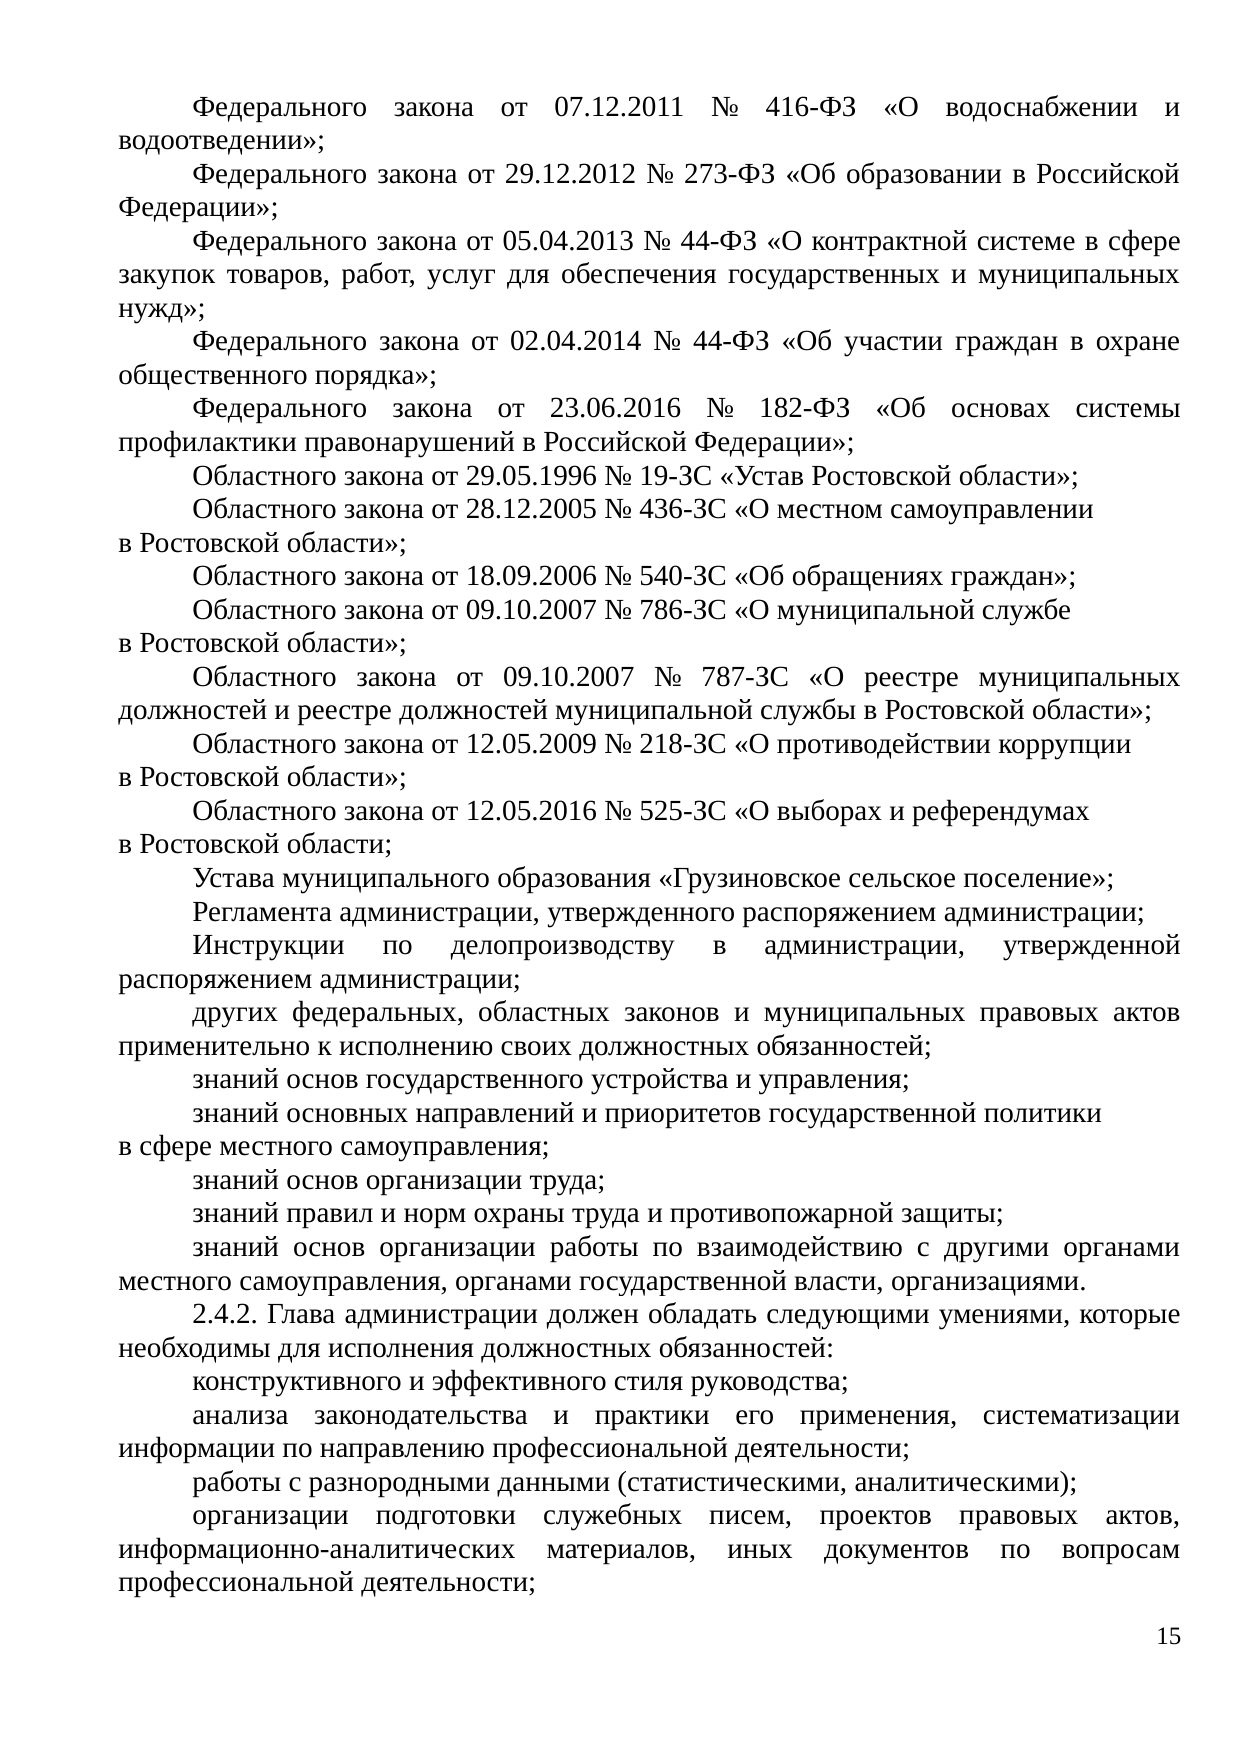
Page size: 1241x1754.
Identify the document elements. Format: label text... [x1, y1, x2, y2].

text знаний основ организации работы по взаимодействию с другими органами местного самоуправления, органами государственной власти, организациями. [118, 1229, 1181, 1296]
text работы с разнородными данными (статистическими, аналитическими); [118, 1464, 1181, 1497]
text 2.4.2. Глава администрации должен обладать следующими умениями, которые необходимы для исполнения должностных обязанностей: [118, 1296, 1181, 1363]
text Инструкции по делопроизводству в администрации, утвержденной распоряжением администрации; [118, 927, 1181, 994]
text Областного закона от 09.10.2007 № 787-ЗС «О реестре муниципальных должностей и реестре должностей муниципальной службы в Ростовской области»; [118, 659, 1181, 726]
text других федеральных, областных законов и муниципальных правовых актов применительно к исполнению своих должностных обязанностей; [118, 994, 1181, 1061]
text Областного закона от 09.10.2007 № 786-ЗС «О муниципальной службе в Ростовской области»; [118, 592, 1181, 659]
text Областного закона от 29.05.1996 № 19-ЗС «Устав Ростовской области»; [118, 458, 1181, 491]
text Федерального закона от 23.06.2016 № 182-ФЗ «Об основах системы профилактики правонарушений в Российской Федерации»; [118, 391, 1181, 458]
text знаний основных направлений и приоритетов государственной политики в сфере местного самоуправления; [118, 1095, 1181, 1162]
text Федерального закона от 05.04.2013 № 44-ФЗ «О контрактной системе в сфере закупок товаров, работ, услуг для обеспечения государственных и муниципальных нужд»; [118, 223, 1181, 323]
text Федерального закона от 02.04.2014 № 44-ФЗ «Об участии граждан в охране общественного порядка»; [118, 323, 1181, 391]
text Областного закона от 12.05.2009 № 218-ЗС «О противодействии коррупции в Ростовской области»; [118, 726, 1181, 793]
text Федерального закона от 07.12.2011 № 416-ФЗ «О водоснабжении и водоотведении»; [118, 89, 1181, 156]
text Областного закона от 28.12.2005 № 436-ЗС «О местном самоуправлении в Ростовской области»; [118, 491, 1181, 558]
text организации подготовки служебных писем, проектов правовых актов, информационно-аналитических материалов, иных документов по вопросам профессиональной деятельности; [118, 1497, 1181, 1598]
text знаний основ организации труда; [118, 1162, 1181, 1196]
text анализа законодательства и практики его применения, систематизации информации по направлению профессиональной деятельности; [118, 1397, 1181, 1464]
text знаний основ государственного устройства и управления; [118, 1061, 1181, 1095]
text Регламента администрации, утвержденного распоряжением администрации; [118, 894, 1181, 927]
text Федерального закона от 29.12.2012 № 273-ФЗ «Об образовании в Российской Федерации»; [118, 156, 1181, 223]
text Областного закона от 18.09.2006 № 540-ЗС «Об обращениях граждан»; [118, 558, 1181, 592]
text Областного закона от 12.05.2016 № 525-ЗС «О выборах и референдумах в Ростовской области; [118, 793, 1181, 860]
text конструктивного и эффективного стиля руководства; [118, 1363, 1181, 1397]
text Устава муниципального образования «Грузиновское сельское поселение»; [118, 860, 1181, 894]
text знаний правил и норм охраны труда и противопожарной защиты; [118, 1196, 1181, 1229]
